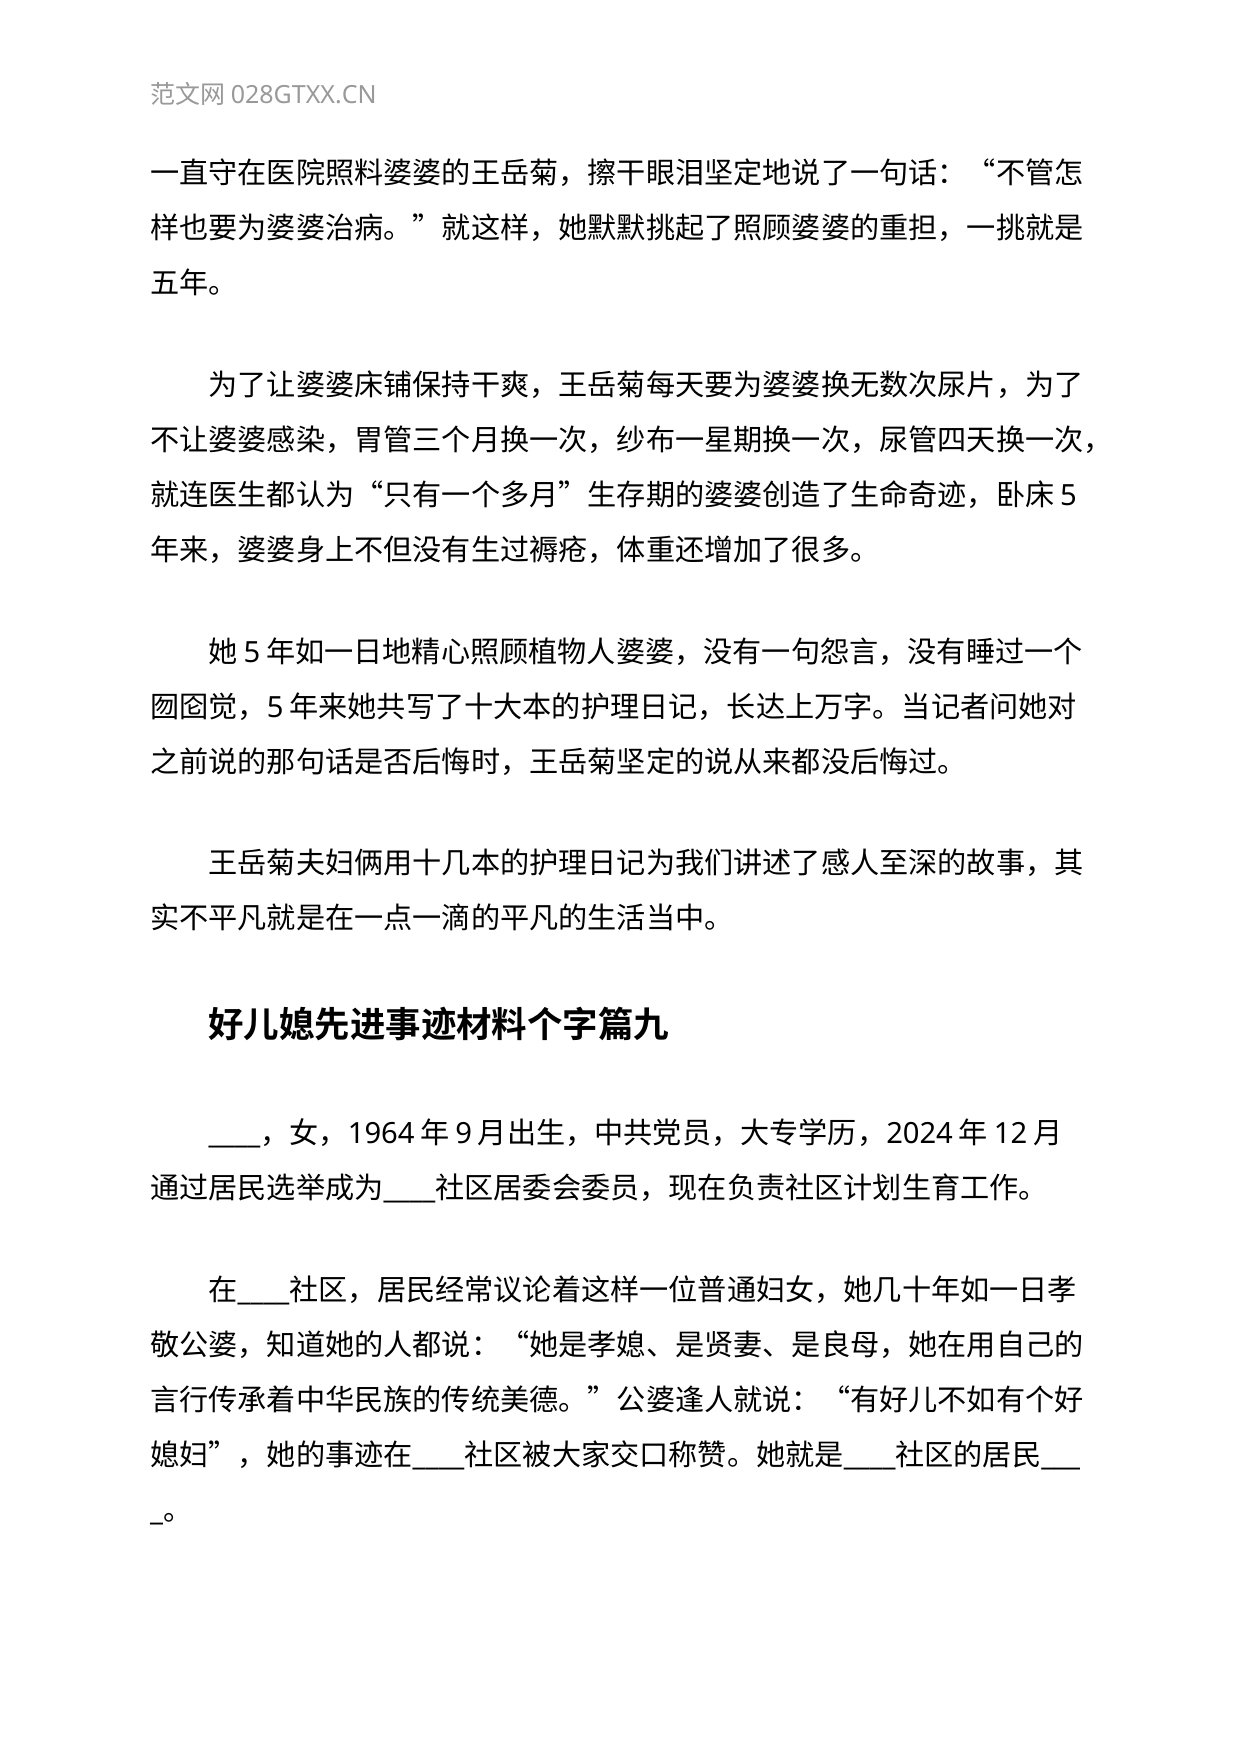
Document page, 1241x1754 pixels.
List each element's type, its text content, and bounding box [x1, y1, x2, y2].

text 好儿媳先进事迹材料个字篇九 [150, 997, 1090, 1048]
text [150, 150, 1090, 302]
text 在____社区，居民经常议论着这样一位普通妇女，她几十年如一日孝敬公婆，知道她的人都说：“她是孝媳、是贤妻、是良母，她在用自己的言行传承着中华民族的传统美德。”公婆逢人就说：“有好儿不如有个好媳妇”，她的事迹在____社区被大家交口称赞。她就是____社区的居民____。 [150, 1267, 1090, 1529]
text 王岳菊夫妇俩用十几本的护理日记为我们讲述了感人至深的故事，其实不平凡就是在一点一滴的平凡的生活当中。 [150, 840, 1090, 937]
text 为了让婆婆床铺保持干爽，王岳菊每天要为婆婆换无数次尿片，为了不让婆婆感染，胃管三个月换一次，纱布一星期换一次，尿管四天换一次，就连医生都认为“只有一个多月”生存期的婆婆创造了生命奇迹，卧床5年来，婆婆身上不但没有生过褥疮，体重还增加了很多。 [150, 362, 1090, 569]
text 她5年如一日地精心照顾植物人婆婆，没有一句怨言，没有睡过一个囫囵觉，5年来她共写了十大本的护理日记，长达上万字。当记者问她对之前说的那句话是否后悔时，王岳菊坚定的说从来都没后悔过。 [150, 628, 1090, 780]
text ____，女，1964年9月出生，中共党员，大专学历，2024年12月通过居民选举成为____社区居委会委员，现在负责社区计划生育工作。 [150, 1110, 1090, 1207]
